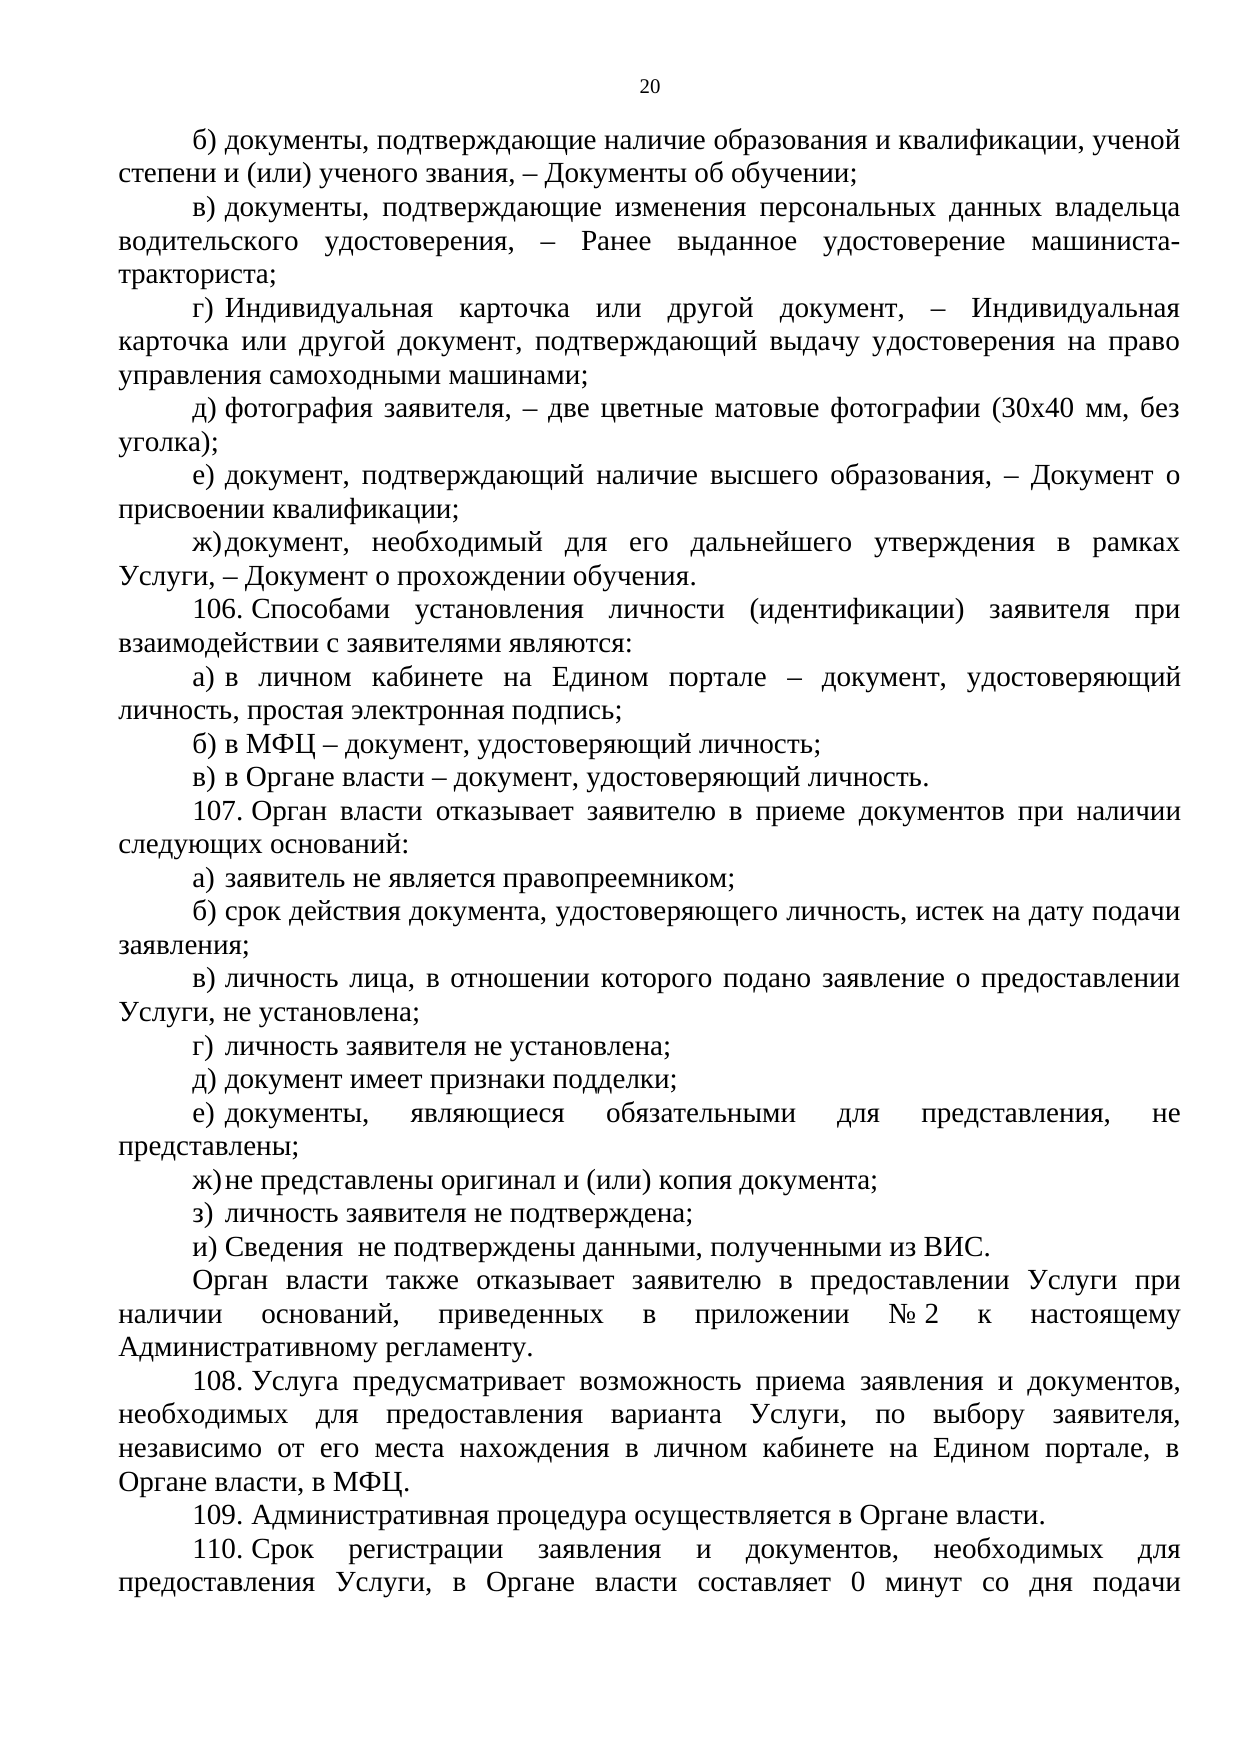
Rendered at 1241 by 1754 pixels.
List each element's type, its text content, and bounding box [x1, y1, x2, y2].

list Способами установления личности (идентификации) заявителя при взаимодействии с заявителями являются: [118, 592, 1181, 659]
list Индивидуальная карточка или другой документ, – Индивидуальная карточка или другой документ, подтверждающий выдачу удостоверения на право управления самоходными машинами; [118, 290, 1181, 390]
list личность лица, в отношении которого подано заявление о предоставлении Услуги, не установлена; [118, 961, 1181, 1028]
list личность заявителя не установлена; [118, 1028, 1181, 1061]
list документ, необходимый для его дальнейшего утверждения в рамках Услуги, – Документ о прохождении обучения. [118, 524, 1181, 592]
list в Органе власти – документ, удостоверяющий личность. [118, 759, 1181, 793]
list документы, подтверждающие изменения персональных данных владельца водительского удостоверения, – Ранее выданное удостоверение машиниста-тракториста; [118, 189, 1181, 290]
list фотография заявителя, – две цветные матовые фотографии (30х40 мм, без уголка); [118, 390, 1181, 457]
list не представлены оригинал и (или) копия документа; [118, 1162, 1181, 1195]
list заявитель не является правопреемником; [118, 860, 1181, 893]
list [118, 1531, 1181, 1598]
list Орган власти отказывает заявителю в приеме документов при наличии следующих оснований: [118, 793, 1181, 860]
list личность заявителя не подтверждена; [118, 1195, 1181, 1229]
list в личном кабинете на Едином портале – документ, удостоверяющий личность, простая электронная подпись; [118, 659, 1181, 726]
list Услуга предусматривает возможность приема заявления и документов, необходимых для предоставления варианта Услуги, по выбору заявителя, независимо от его места нахождения в личном кабинете на Едином портале, в Органе власти, в МФЦ. [118, 1363, 1181, 1497]
list Сведения не подтверждены данными, полученными из ВИС. [118, 1229, 1181, 1262]
list документ, подтверждающий наличие высшего образования, – Документ о присвоении квалификации; [118, 457, 1181, 524]
list Административная процедура осуществляется в Органе власти. [118, 1497, 1181, 1531]
list документы, подтверждающие наличие образования и квалификации, ученой степени и (или) ученого звания, – Документы об обучении; [118, 122, 1181, 189]
list в МФЦ – документ, удостоверяющий личность; [118, 726, 1181, 759]
list срок действия документа, удостоверяющего личность, истек на дату подачи заявления; [118, 893, 1181, 961]
list документы, являющиеся обязательными для представления, не представлены; [118, 1095, 1181, 1162]
list документ имеет признаки подделки; [118, 1061, 1181, 1095]
text Орган власти также отказывает заявителю в предоставлении Услуги при наличии оснований, приведенных в приложении № 2 к настоящему Административному регламенту. [118, 1262, 1181, 1363]
